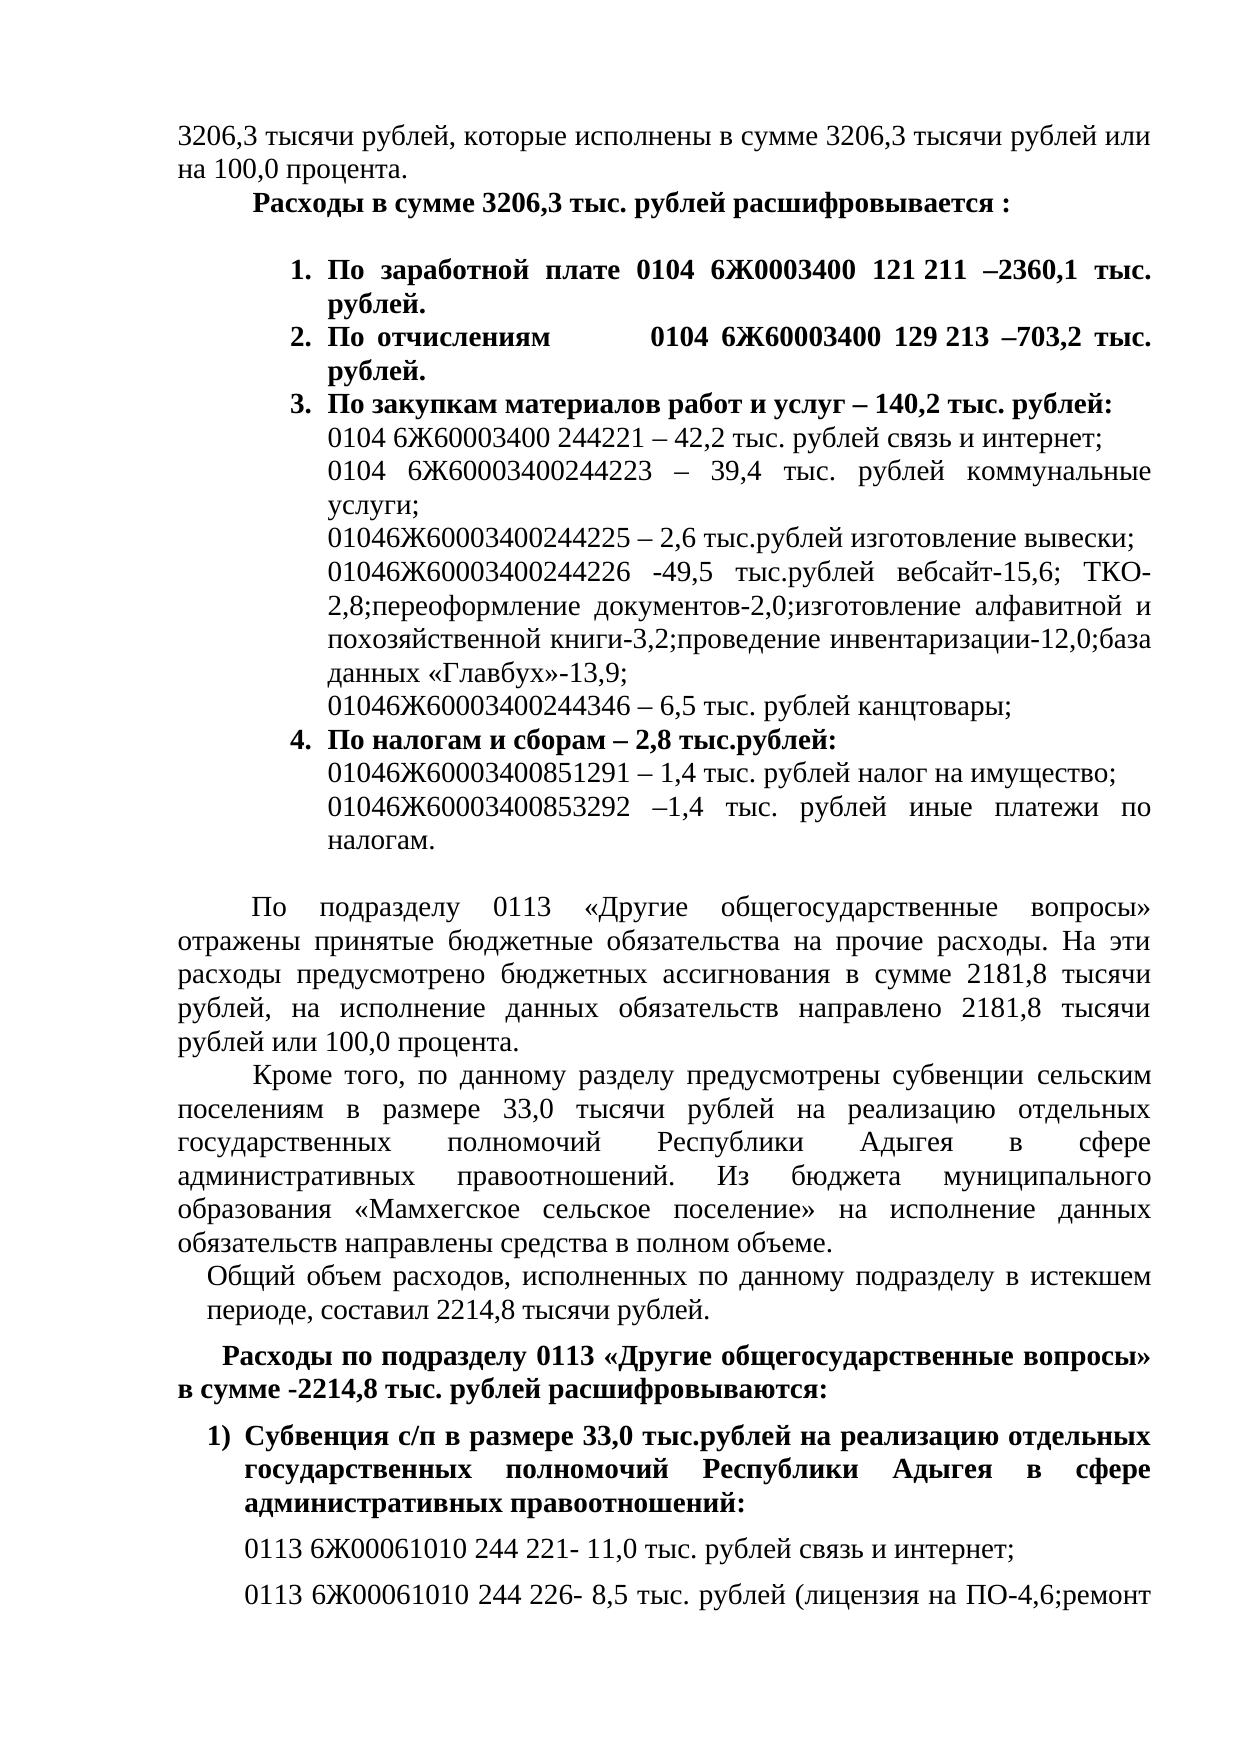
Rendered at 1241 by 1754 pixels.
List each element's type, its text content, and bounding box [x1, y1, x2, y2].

list 01046Ж60003400244346 – 6,5 тыс. рублей канцтовары; [327, 688, 1152, 722]
list 01046Ж60003400244226 -49,5 тыс.рублей вебсайт-15,6; ТКО-2,8;переоформление документов-2,0;изготовление алфавитной и похозяйственной книги-3,2;проведение инвентаризации-12,0;база данных «Главбух»-13,9; [327, 554, 1152, 688]
list 0104 6Ж60003400244223 – 39,4 тыс. рублей коммунальные услуги; [327, 453, 1152, 521]
list По налогам и сборам – 2,8 тыс.рублей: [290, 722, 1152, 755]
text 0113 6Ж00061010 244 221- 11,0 тыс. рублей связь и интернет; [244, 1531, 1152, 1564]
list 01046Ж60003400853292 –1,4 тыс. рублей иные платежи по налогам. [327, 789, 1152, 856]
list По заработной плате 0104 6Ж0003400 121 211 –2360,1 тыс. рублей. [290, 252, 1152, 319]
list 0104 6Ж60003400 244221 – 42,2 тыс. рублей связь и интернет; [327, 420, 1152, 453]
list Субвенция с/п в размере 33,0 тыс.рублей на реализацию отдельных государственных полномочий Республики Адыгея в сфере административных правоотношений: [207, 1418, 1152, 1518]
text Расходы в сумме 3206,3 тыс. рублей расшифровывается : [177, 185, 1152, 219]
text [244, 1577, 1152, 1610]
text Расходы по подразделу 0113 «Другие общегосударственные вопросы» в сумме -2214,8 тыс. рублей расшифровываются: [177, 1338, 1152, 1405]
text По подразделу 0113 «Другие общегосударственные вопросы» отражены принятые бюджетные обязательства на прочие расходы. На эти расходы предусмотрено бюджетных ассигнования в сумме 2181,8 тысячи рублей, на исполнение данных обязательств направлено 2181,8 тысячи рублей или 100,0 процента. [177, 889, 1152, 1057]
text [177, 118, 1152, 185]
list По отчислениям 0104 6Ж60003400 129 213 –703,2 тыс. рублей. [290, 319, 1152, 386]
list По закупкам материалов работ и услуг – 140,2 тыс. рублей: [290, 386, 1152, 420]
list 01046Ж60003400851291 – 1,4 тыс. рублей налог на имущество; [327, 755, 1152, 789]
text Общий объем расходов, исполненных по данному подразделу в истекшем периоде, составил 2214,8 тысячи рублей. [207, 1258, 1152, 1326]
text Кроме того, по данному разделу предусмотрены субвенции сельским поселениям в размере 33,0 тысячи рублей на реализацию отдельных государственных полномочий Республики Адыгея в сфере административных правоотношений. Из бюджета муниципального образования «Мамхегское сельское поселение» на исполнение данных обязательств направлены средства в полном объеме. [177, 1057, 1152, 1258]
list 01046Ж60003400244225 – 2,6 тыс.рублей изготовление вывески; [327, 521, 1152, 554]
